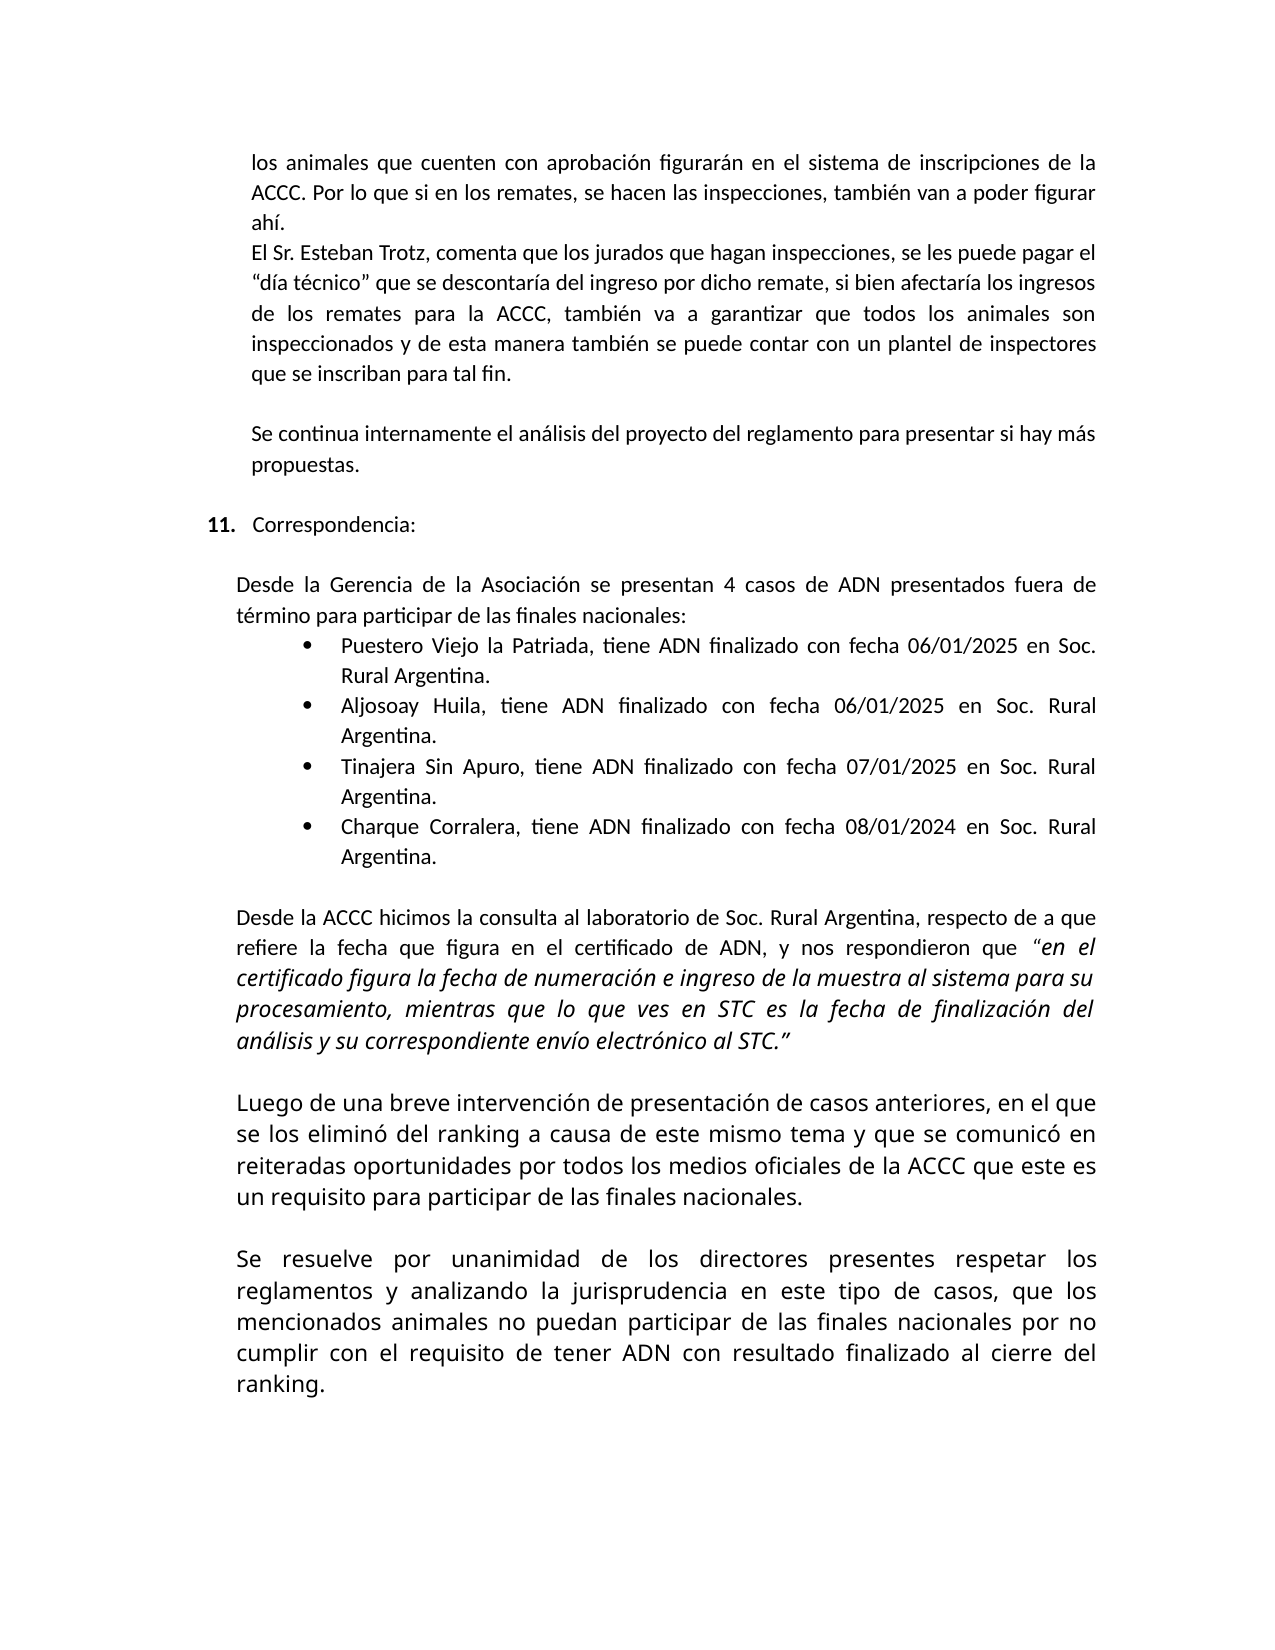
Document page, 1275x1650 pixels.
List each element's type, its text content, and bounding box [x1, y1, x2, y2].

text Desde la ACCC hicimos la consulta al laboratorio de Soc. Rural Argentina, respecto de a que refiere la fecha que figura en el certificado de ADN, y nos respondieron que “en el certificado figura la fecha de numeración e ingreso de la muestra al sistema para su procesamiento, mientras que lo que ves en STC es la fecha de finalización del análisis y su correspondiente envío electrónico al STC.” [236, 903, 1098, 1056]
list Desde la Gerencia de la Asociación se presentan 4 casos de ADN presentados fuera de término para participar de las finales nacionales: [236, 571, 1098, 629]
list Aljosoay Huila, tiene ADN finalizado con fecha 06/01/2025 en Soc. Rural Argentina. [303, 691, 1098, 749]
list Correspondencia: [207, 510, 1098, 538]
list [251, 148, 1098, 236]
list El Sr. Esteban Trotz, comenta que los jurados que hagan inspecciones, se les puede pagar el “día técnico” que se descontaría del ingreso por dicho remate, si bien afectaría los ingresos de los remates para la ACCC, también va a garantizar que todos los animales son inspeccionados y de esta manera también se puede contar con un plantel de inspectores que se inscriban para tal fin. [251, 238, 1098, 387]
text Se resuelve por unanimidad de los directores presentes respetar los reglamentos y analizando la jurisprudencia en este tipo de casos, que los mencionados animales no puedan participar de las finales nacionales por no cumplir con el requisito de tener ADN con resultado finalizado al cierre del ranking. [236, 1243, 1098, 1399]
list Tinajera Sin Apuro, tiene ADN finalizado con fecha 07/01/2025 en Soc. Rural Argentina. [303, 752, 1098, 810]
text Luego de una breve intervención de presentación de casos anteriores, en el que se los eliminó del ranking a causa de este mismo tema y que se comunicó en reiteradas oportunidades por todos los medios oficiales de la ACCC que este es un requisito para participar de las finales nacionales. [236, 1087, 1098, 1212]
list Puestero Viejo la Patriada, tiene ADN finalizado con fecha 06/01/2025 en Soc. Rural Argentina. [303, 631, 1098, 689]
list Charque Corralera, tiene ADN finalizado con fecha 08/01/2024 en Soc. Rural Argentina. [303, 812, 1098, 870]
list Se continua internamente el análisis del proyecto del reglamento para presentar si hay más propuestas. [251, 419, 1098, 478]
